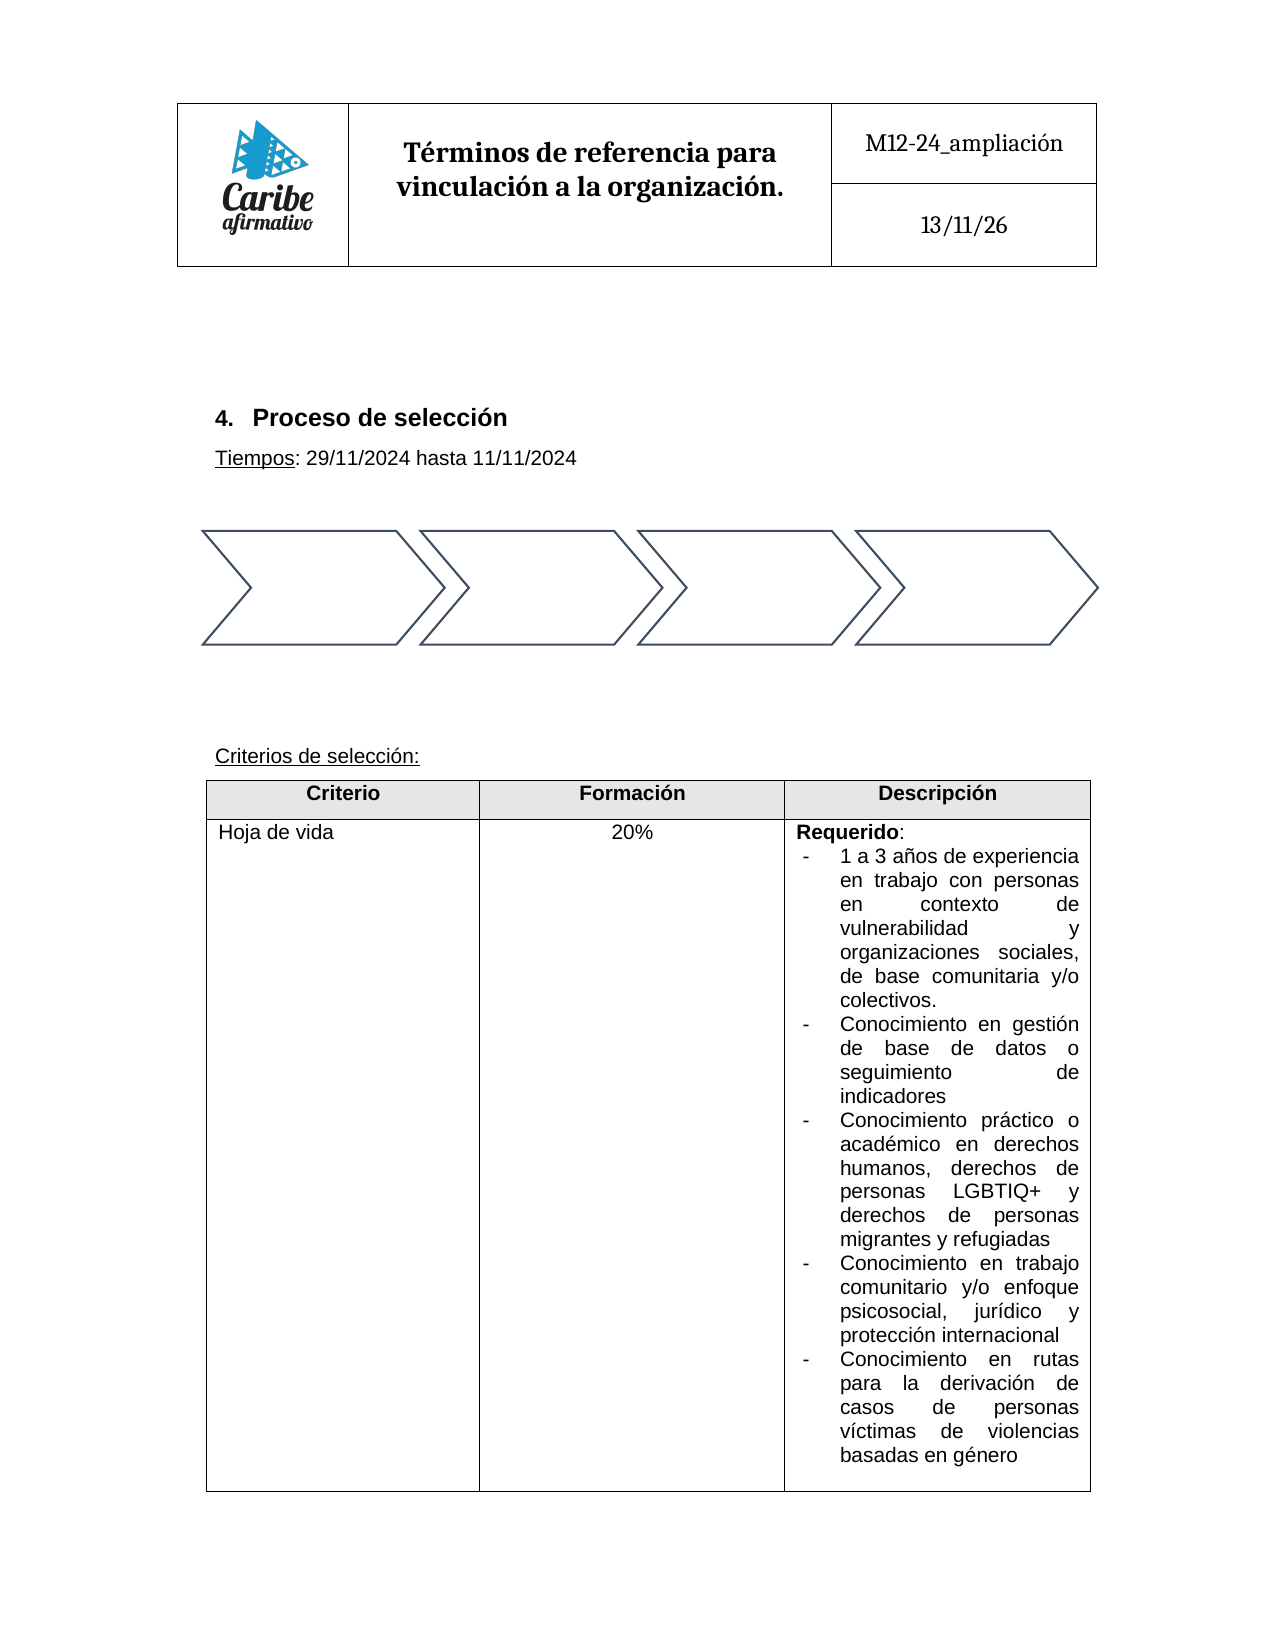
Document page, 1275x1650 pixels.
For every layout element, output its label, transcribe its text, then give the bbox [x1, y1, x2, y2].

list Proceso de selección [215, 403, 1098, 432]
text Tiempos: 29/11/2024 hasta 11/11/2024 [215, 446, 1098, 470]
text Criterios de selección: [215, 744, 1098, 768]
table_cell 20% [480, 820, 784, 1491]
picture [219, 118, 317, 237]
table_header Formación [480, 781, 784, 819]
table_header Criterio [207, 781, 479, 819]
table_header Descripción [785, 781, 1090, 819]
table_cell Hoja de vida [207, 820, 479, 1491]
